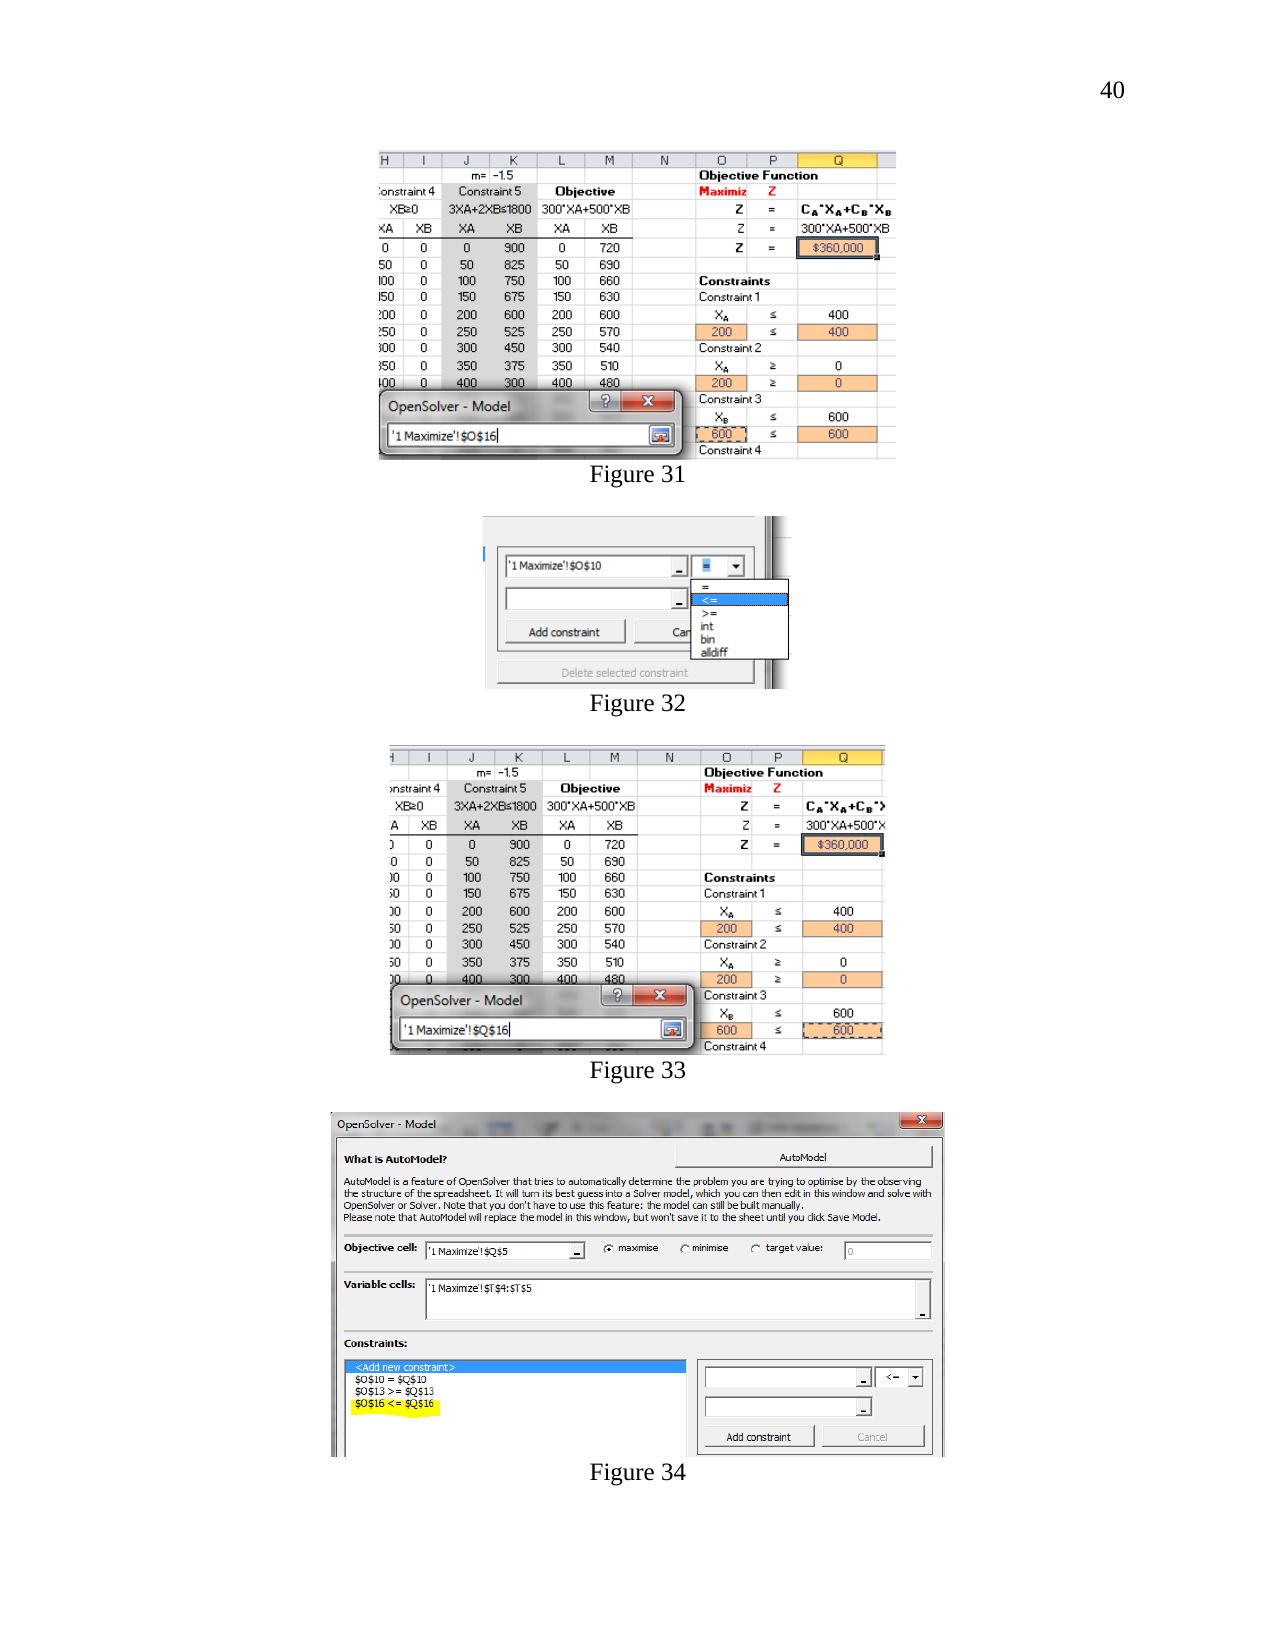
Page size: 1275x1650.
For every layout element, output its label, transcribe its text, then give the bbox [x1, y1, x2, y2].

picture [330, 1112, 945, 1457]
picture [378, 150, 897, 460]
picture [482, 516, 793, 689]
text Figure 31 [150, 459, 1125, 488]
text Figure 32 [150, 688, 1125, 717]
text Figure 33 [150, 1055, 1125, 1083]
picture [389, 745, 886, 1055]
text Figure 34 [150, 1457, 1125, 1485]
